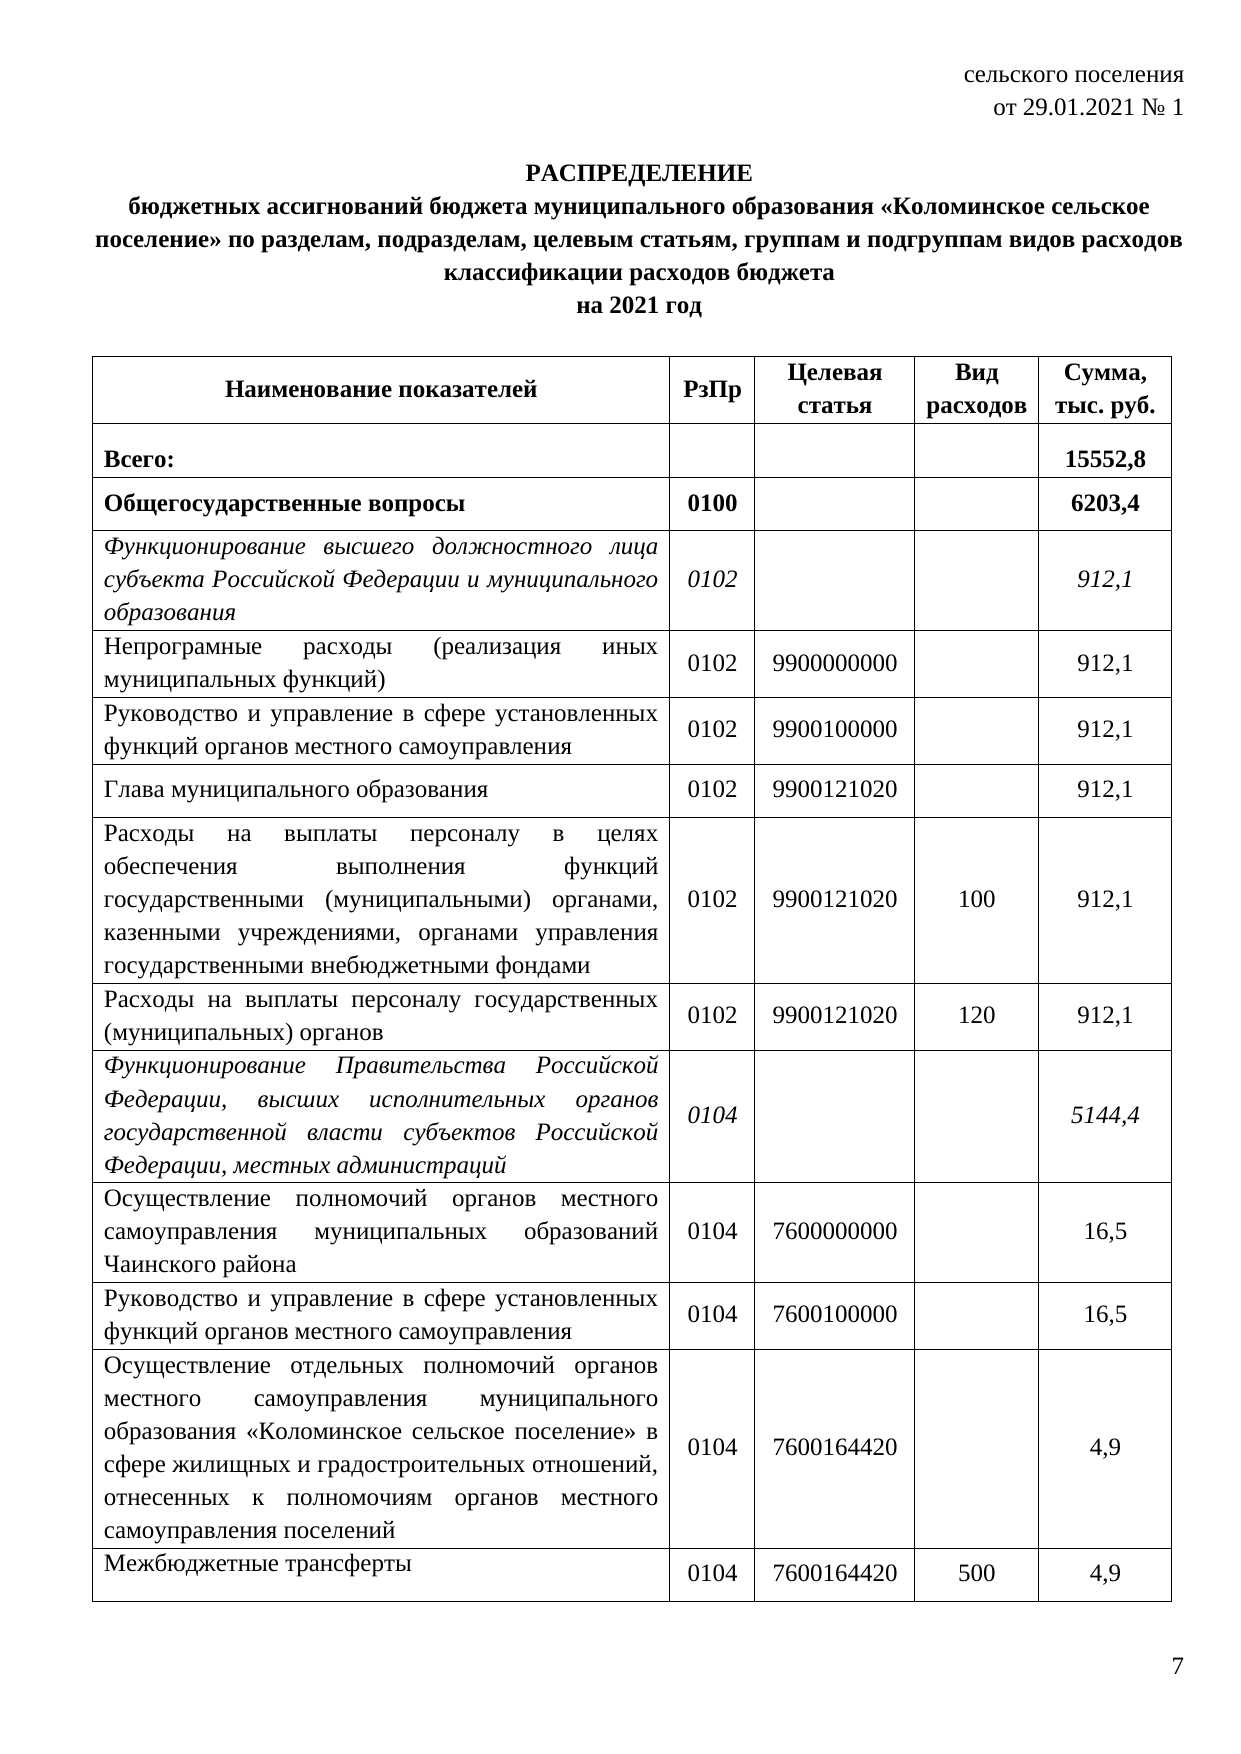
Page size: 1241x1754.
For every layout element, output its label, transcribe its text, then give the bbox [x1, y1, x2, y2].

table_cell 9900100000 [755, 698, 914, 763]
table_cell 100 [915, 818, 1038, 983]
table_cell 4,9 [1039, 1549, 1171, 1601]
table_cell [915, 765, 1038, 817]
table_cell 0104 [670, 1283, 754, 1349]
table_cell 912,1 [1039, 631, 1171, 697]
table_cell 0100 [670, 478, 754, 530]
table_cell Общегосударственные вопросы [93, 478, 669, 530]
table_cell 6203,4 [1039, 478, 1171, 530]
table_cell 16,5 [1039, 1183, 1171, 1282]
table_cell 16,5 [1039, 1283, 1171, 1349]
table_cell [915, 424, 1038, 477]
table_cell [670, 424, 754, 477]
table_cell Расходы на выплаты персоналу государственных (муниципальных) органов [93, 984, 669, 1049]
text на 2021 год [94, 290, 1184, 319]
table_cell 0104 [670, 1183, 754, 1282]
table_cell 0102 [670, 531, 754, 630]
table_cell 9900121020 [755, 818, 914, 983]
table_cell 7600164420 [755, 1350, 914, 1547]
table_cell 15552,8 [1039, 424, 1171, 477]
table_cell [755, 478, 914, 530]
table_cell Глава муниципального образования [93, 765, 669, 817]
text сельского поселения [675, 59, 1184, 88]
table_cell 4,9 [1039, 1350, 1171, 1547]
table_cell 0104 [670, 1549, 754, 1601]
table_cell 0102 [670, 984, 754, 1049]
table_cell Осуществление полномочий органов местного самоуправления муниципальных образований Чаинского района [93, 1183, 669, 1282]
table_cell [915, 1283, 1038, 1349]
table_cell [915, 698, 1038, 763]
table_cell 912,1 [1039, 698, 1171, 763]
table_cell [915, 631, 1038, 697]
table_cell 9900000000 [755, 631, 914, 697]
table_cell 0102 [670, 818, 754, 983]
table_cell 5144,4 [1039, 1051, 1171, 1182]
table_cell Руководство и управление в сфере установленных функций органов местного самоуправления [93, 698, 669, 763]
table_cell 9900121020 [755, 984, 914, 1049]
table_cell Всего: [93, 424, 669, 477]
table_header РзПр [670, 357, 754, 423]
table_cell [915, 531, 1038, 630]
table_cell 500 [915, 1549, 1038, 1601]
table_cell [755, 424, 914, 477]
table_cell Руководство и управление в сфере установленных функций органов местного самоуправления [93, 1283, 669, 1349]
table_cell 912,1 [1039, 765, 1171, 817]
table_header Вид расходов [915, 357, 1038, 423]
table_cell Функционирование высшего должностного лица субъекта Российской Федерации и муниципального образования [93, 531, 669, 630]
table_cell [915, 1051, 1038, 1182]
text РАСПРЕДЕЛЕНИЕ [94, 158, 1184, 187]
table_cell [755, 1051, 914, 1182]
table_header Целевая статья [755, 357, 914, 423]
table_cell 912,1 [1039, 818, 1171, 983]
table_cell Межбюджетные трансферты [93, 1549, 669, 1601]
table_cell 120 [915, 984, 1038, 1049]
table_cell 0102 [670, 631, 754, 697]
table_header Наименование показателей [93, 357, 669, 423]
text от 29.01.2021 № 1 [675, 92, 1184, 121]
text бюджетных ассигнований бюджета муниципального образования «Коломинское сельское поселение» по разделам, подразделам, целевым статьям, группам и подгруппам видов расходов классификации расходов бюджета [94, 191, 1184, 286]
table_cell [915, 1183, 1038, 1282]
table_cell 7600000000 [755, 1183, 914, 1282]
table_cell [915, 1350, 1038, 1547]
table_cell 0102 [670, 698, 754, 763]
table_cell [755, 531, 914, 630]
table_cell 0102 [670, 765, 754, 817]
table_cell Осуществление отдельных полномочий органов местного самоуправления муниципального образования «Коломинское сельское поселение» в сфере жилищных и градостроительных отношений, отнесенных к полномочиям органов местного самоуправления поселений [93, 1350, 669, 1547]
table_cell Функционирование Правительства Российской Федерации, высших исполнительных органов государственной власти субъектов Российской Федерации, местных администраций [93, 1051, 669, 1182]
table_cell 0104 [670, 1350, 754, 1547]
table_cell Расходы на выплаты персоналу в целях обеспечения выполнения функций государственными (муниципальными) органами, казенными учреждениями, органами управления государственными внебюджетными фондами [93, 818, 669, 983]
table_cell 912,1 [1039, 531, 1171, 630]
table_cell 912,1 [1039, 984, 1171, 1049]
table_header Сумма, тыс. руб. [1039, 357, 1171, 423]
table_cell [915, 478, 1038, 530]
table_cell 7600164420 [755, 1549, 914, 1601]
table_cell 9900121020 [755, 765, 914, 817]
table_cell Непрограмные расходы (реализация иных муниципальных функций) [93, 631, 669, 697]
table_cell 7600100000 [755, 1283, 914, 1349]
table_cell 0104 [670, 1051, 754, 1182]
